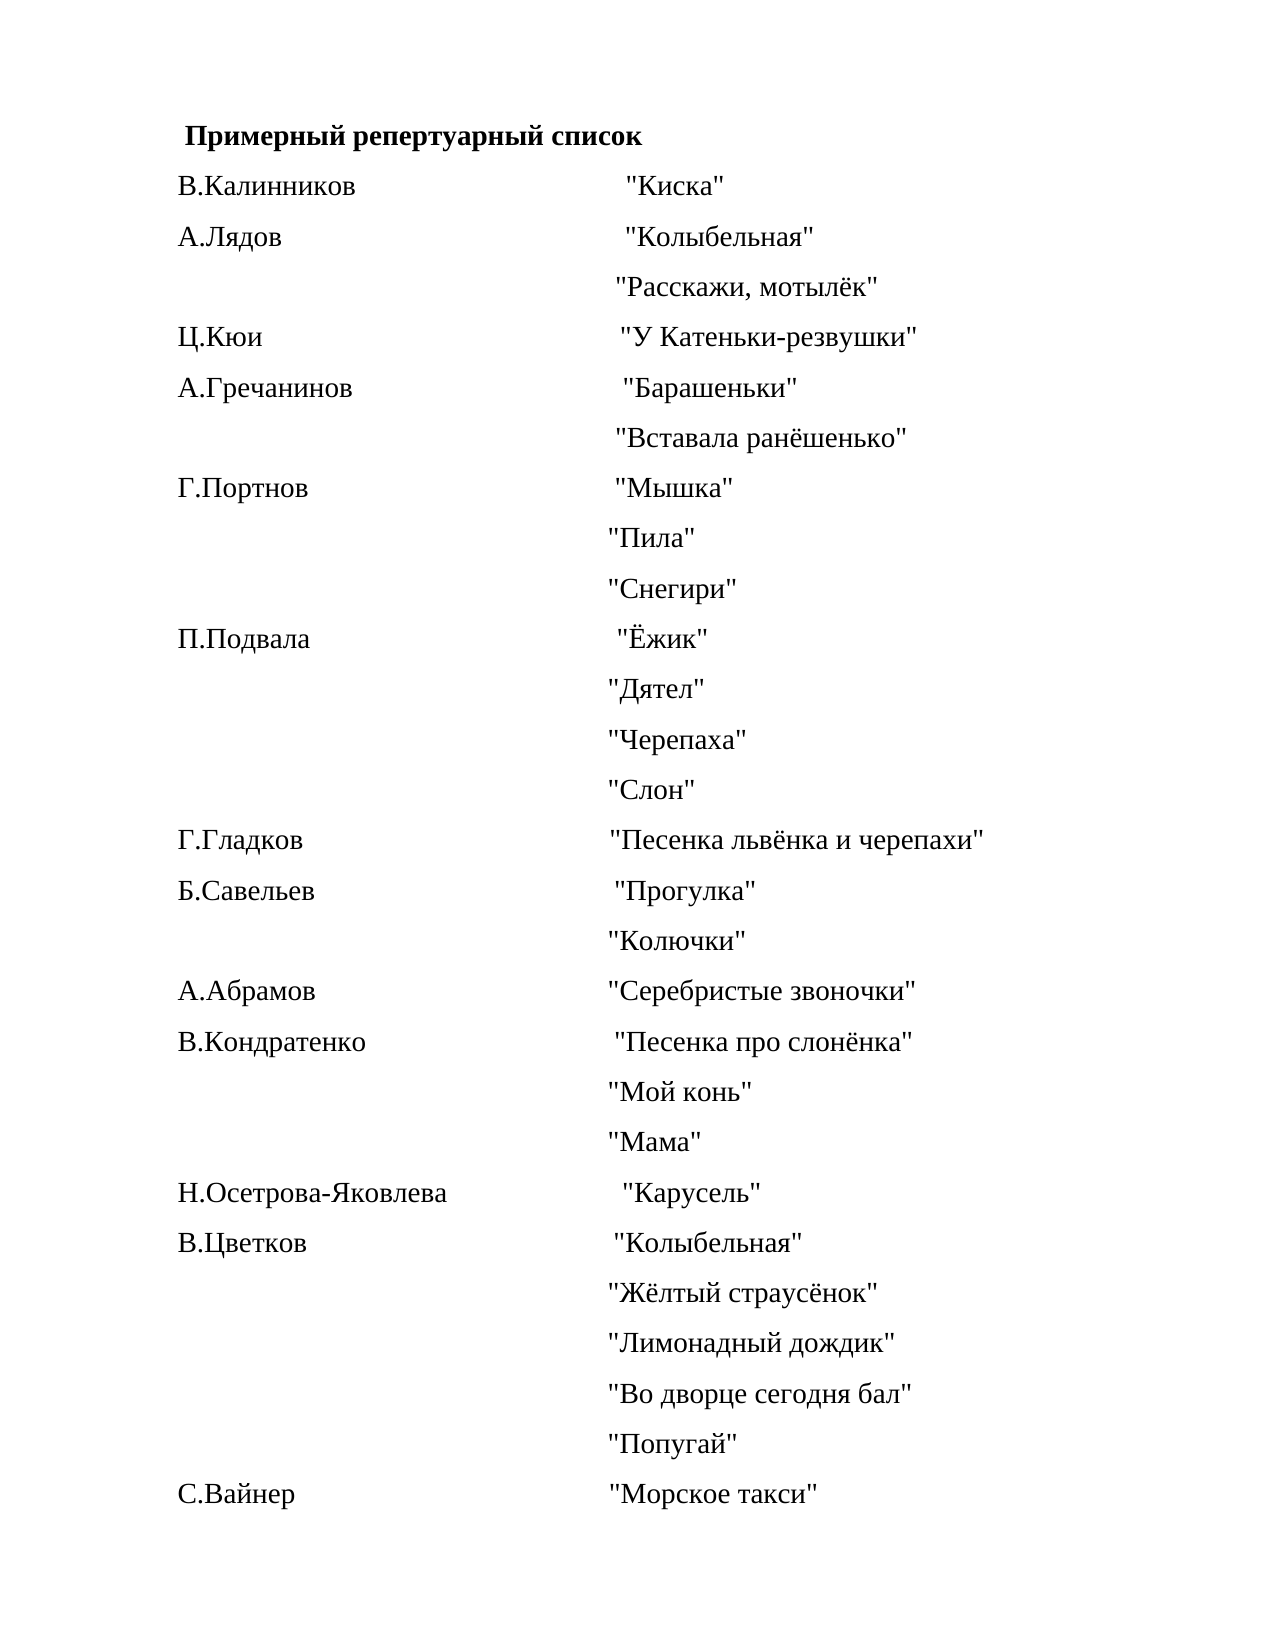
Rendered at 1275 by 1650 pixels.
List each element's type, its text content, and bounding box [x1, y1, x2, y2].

text "Вставала ранёшенько" [177, 420, 1186, 453]
text "Расскажи, мотылёк" [177, 269, 1186, 303]
text "Жёлтый страусёнок" [177, 1275, 1186, 1309]
text "Колючки" [177, 923, 1186, 957]
text Б.Савельев "Прогулка" [177, 873, 1186, 906]
text "Пила" [177, 521, 1186, 554]
text "Во дворце сегодня бал" [177, 1376, 1186, 1409]
text "Попугай" [177, 1426, 1186, 1460]
text "Черепаха" [177, 722, 1186, 755]
text Н.Осетрова-Яковлева "Карусель" [177, 1175, 1186, 1208]
text В.Кондратенко "Песенка про слонёнка" [177, 1024, 1186, 1057]
text Г.Гладков "Песенка львёнка и черепахи" [177, 822, 1186, 856]
text "Лимонадный дождик" [177, 1326, 1186, 1359]
text "Снегири" [177, 571, 1186, 604]
text Г.Портнов "Мышка" [177, 470, 1186, 504]
text В.Калинников "Киска" [177, 168, 1186, 202]
text "Мама" [177, 1124, 1186, 1158]
text А.Гречанинов "Барашеньки" [177, 370, 1186, 403]
text П.Подвала "Ёжик" [177, 621, 1186, 655]
text Ц.Кюи "У Катеньки-резвушки" [177, 319, 1186, 353]
text С.Вайнер "Морское такси" [177, 1477, 1186, 1510]
text "Дятел" [177, 672, 1186, 705]
text А.Абрамов "Серебристые звоночки" [177, 973, 1186, 1007]
text В.Цветков "Колыбельная" [177, 1225, 1186, 1258]
text "Слон" [177, 772, 1186, 806]
text Примерный репертуарный список [177, 118, 1186, 152]
text А.Лядов "Колыбельная" [177, 219, 1186, 252]
text "Мой конь" [177, 1074, 1186, 1108]
